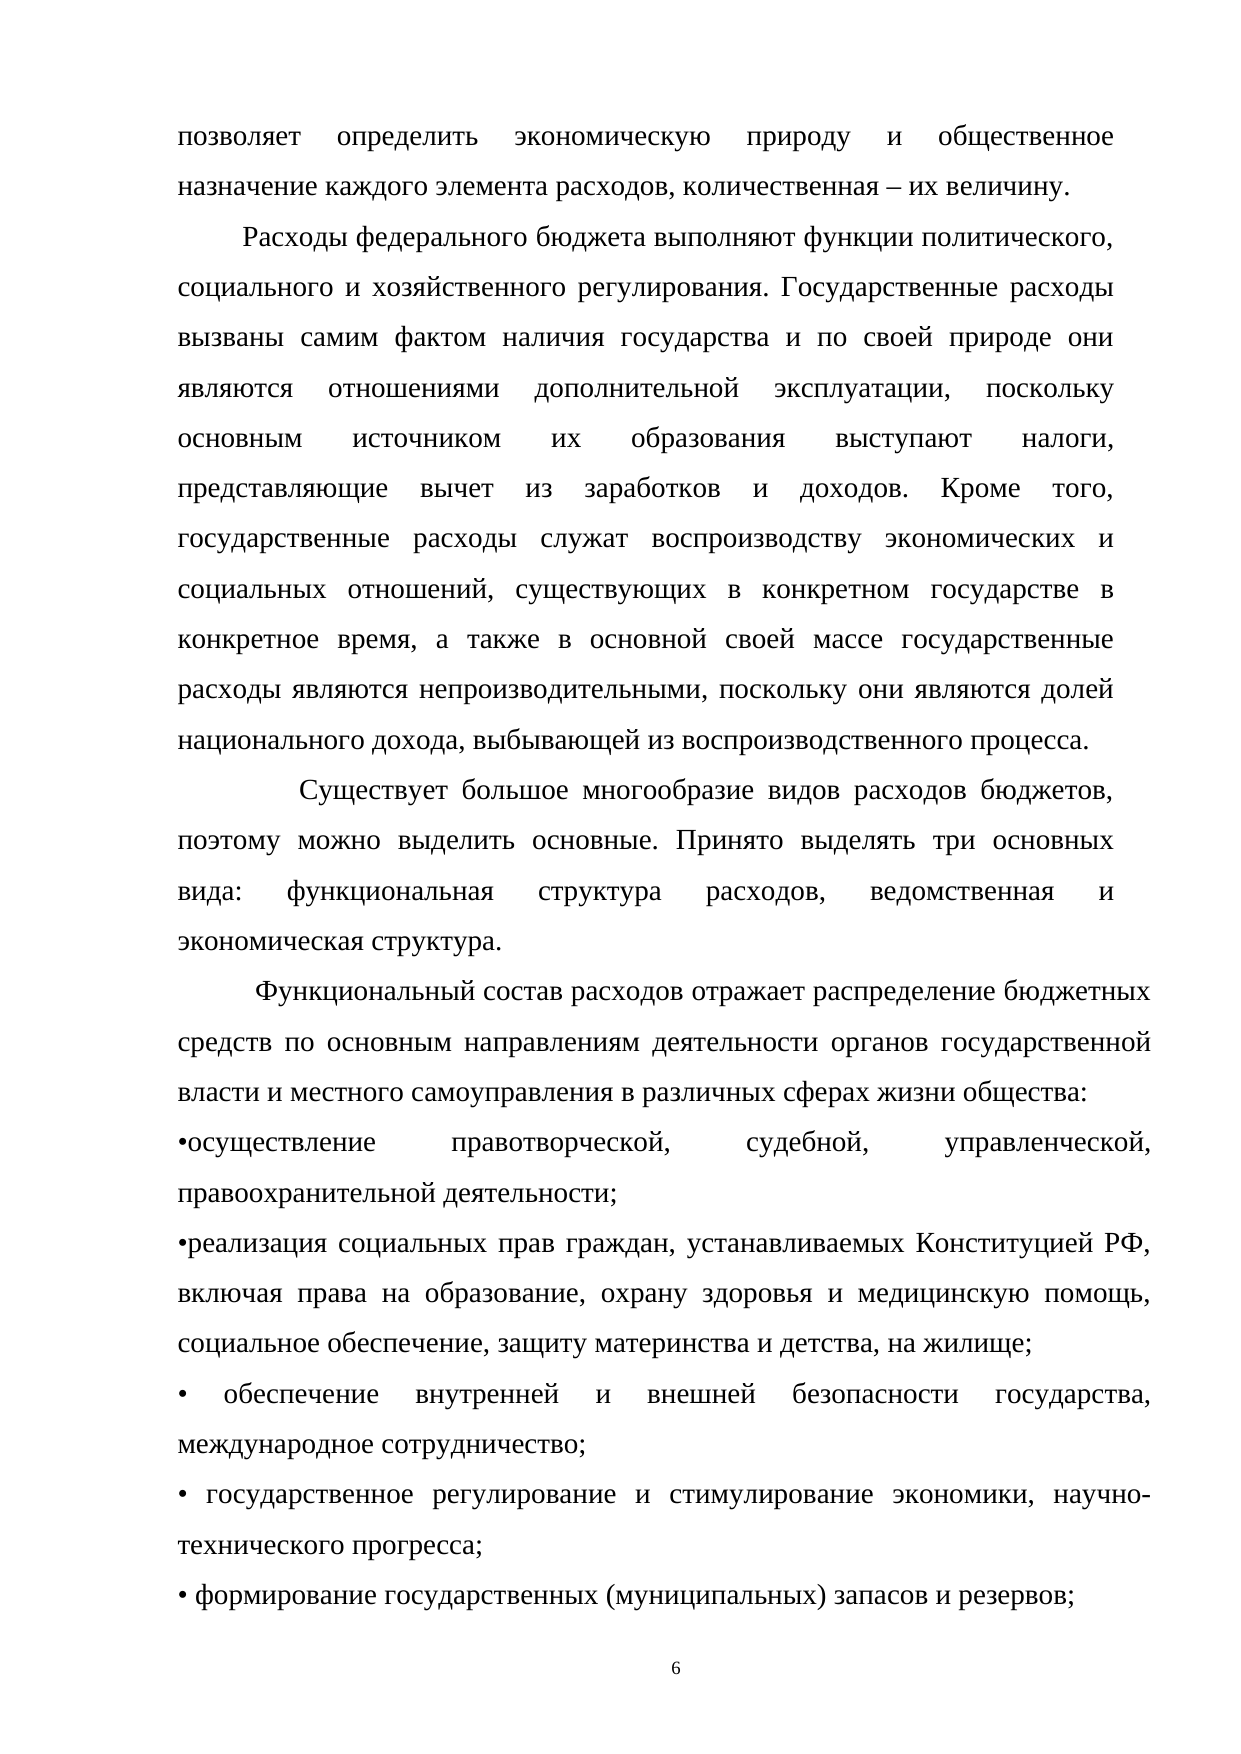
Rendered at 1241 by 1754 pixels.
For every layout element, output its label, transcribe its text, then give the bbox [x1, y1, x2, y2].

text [177, 118, 1115, 202]
text • формирование государственных (муниципальных) запасов и резервов; [177, 1577, 1152, 1611]
text • государственное регулирование и стимулирование экономики, научно-технического прогресса; [177, 1477, 1152, 1560]
text •реализация социальных прав граждан, устанавливаемых Конституцией РФ, включая права на образование, охрану здоровья и медицинскую помощь, социальное обеспечение, защиту материнства и детства, на жилище; [177, 1225, 1152, 1359]
text Существует большое многообразие видов расходов бюджетов, поэтому можно выделить основные. Принято выделять три основных вида: функциональная структура расходов, ведомственная и экономическая структура. [177, 772, 1115, 957]
text •осуществление правотворческой, судебной, управленческой, правоохранительной деятельности; [177, 1124, 1152, 1208]
text Функциональный состав расходов отражает распределение бюджетных средств по основным направлениям деятельности органов государственной власти и местного самоуправления в различных сферах жизни общества: [177, 973, 1152, 1108]
text • обеспечение внутренней и внешней безопасности государства, международное сотрудничество; [177, 1376, 1152, 1460]
text Расходы федерального бюджета выполняют функции политического, социального и хозяйственного регулирования. Государственные расходы вызваны самим фактом наличия государства и по своей природе они являются отношениями дополнительной эксплуатации, поскольку основным источником их образования выступают налоги, представляющие вычет из заработков и доходов. Кроме того, государственные расходы служат воспроизводству экономических и социальных отношений, существующих в конкретном государстве в конкретное время, а также в основной своей массе государственные расходы являются непроизводительными, поскольку они являются долей национального дохода, выбывающей из воспроизводственного процесса. [177, 219, 1115, 755]
